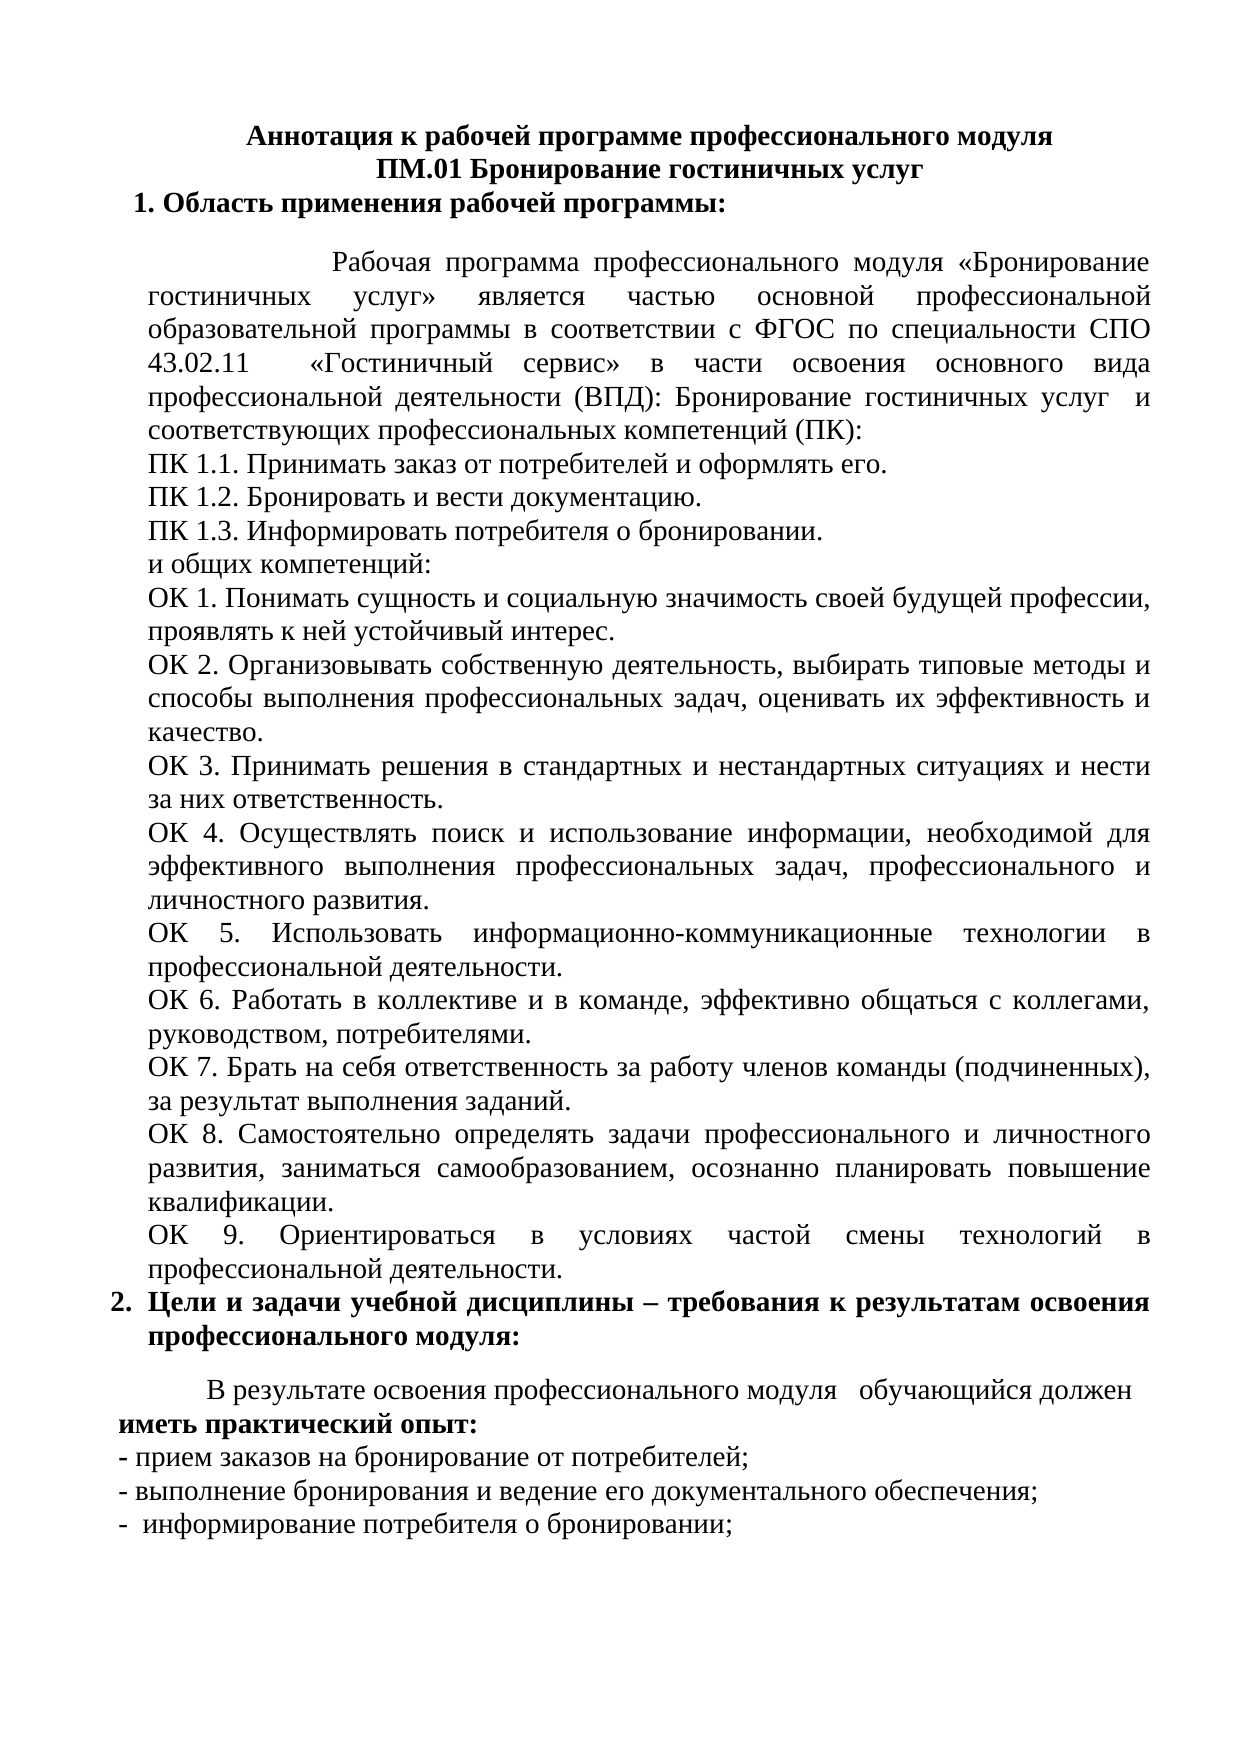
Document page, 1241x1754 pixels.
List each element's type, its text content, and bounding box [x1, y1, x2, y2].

text ОК 9. Ориентироваться в условиях частой смены технологий в профессиональной деятельности. [148, 1217, 1152, 1284]
text ПК 1.2. Бронировать и вести документацию. [148, 479, 1152, 513]
text ОК 4. Осуществлять поиск и использование информации, необходимой для эффективного выполнения профессиональных задач, профессионального и личностного развития. [148, 815, 1152, 915]
text - информирование потребителя о бронировании; [118, 1506, 1152, 1540]
text ОК 6. Работать в коллективе и в команде, эффективно общаться с коллегами, руководством, потребителями. [148, 982, 1152, 1049]
text ОК 2. Организовывать собственную деятельность, выбирать типовые методы и способы выполнения профессиональных задач, оценивать их эффективность и качество. [148, 647, 1152, 748]
text - прием заказов на бронирование от потребителей; [118, 1439, 1152, 1473]
text Аннотация к рабочей программе профессионального модуля [148, 118, 1152, 152]
text ПК 1.1. Принимать заказ от потребителей и оформлять его. [148, 446, 1152, 479]
text и общих компетенций: [148, 546, 1152, 580]
list Цели и задачи учебной дисциплины – требования к результатам освоения профессионального модуля: [110, 1284, 1152, 1351]
text В результате освоения профессионального модуля обучающийся должен [148, 1372, 1152, 1406]
text ОК 3. Принимать решения в стандартных и нестандартных ситуациях и нести за них ответственность. [148, 748, 1152, 815]
text иметь практический опыт: [118, 1406, 1152, 1439]
text ОК 8. Самостоятельно определять задачи профессионального и личностного развития, заниматься самообразованием, осознанно планировать повышение квалификации. [148, 1117, 1152, 1217]
text ОК 7. Брать на себя ответственность за работу членов команды (подчиненных), за результат выполнения заданий. [148, 1049, 1152, 1117]
text ПМ.01 Бронирование гостиничных услуг [148, 152, 1152, 185]
text ПК 1.3. Информировать потребителя о бронировании. [148, 513, 1152, 546]
text Рабочая программа профессионального модуля «Бронирование гостиничных услуг» является частью основной профессиональной образовательной программы в соответствии с ФГОС по специальности СПО 43.02.11 «Гостиничный сервис» в части освоения основного вида профессиональной деятельности (ВПД): Бронирование гостиничных услуг и соответствующих профессиональных компетенций (ПК): [148, 244, 1152, 446]
list Область применения рабочей программы: [133, 185, 1152, 219]
text ОК 1. Понимать сущность и социальную значимость своей будущей профессии, проявлять к ней устойчивый интерес. [148, 580, 1152, 647]
text ОК 5. Использовать информационно-коммуникационные технологии в профессиональной деятельности. [148, 915, 1152, 982]
text - выполнение бронирования и ведение его документального обеспечения; [118, 1473, 1152, 1506]
